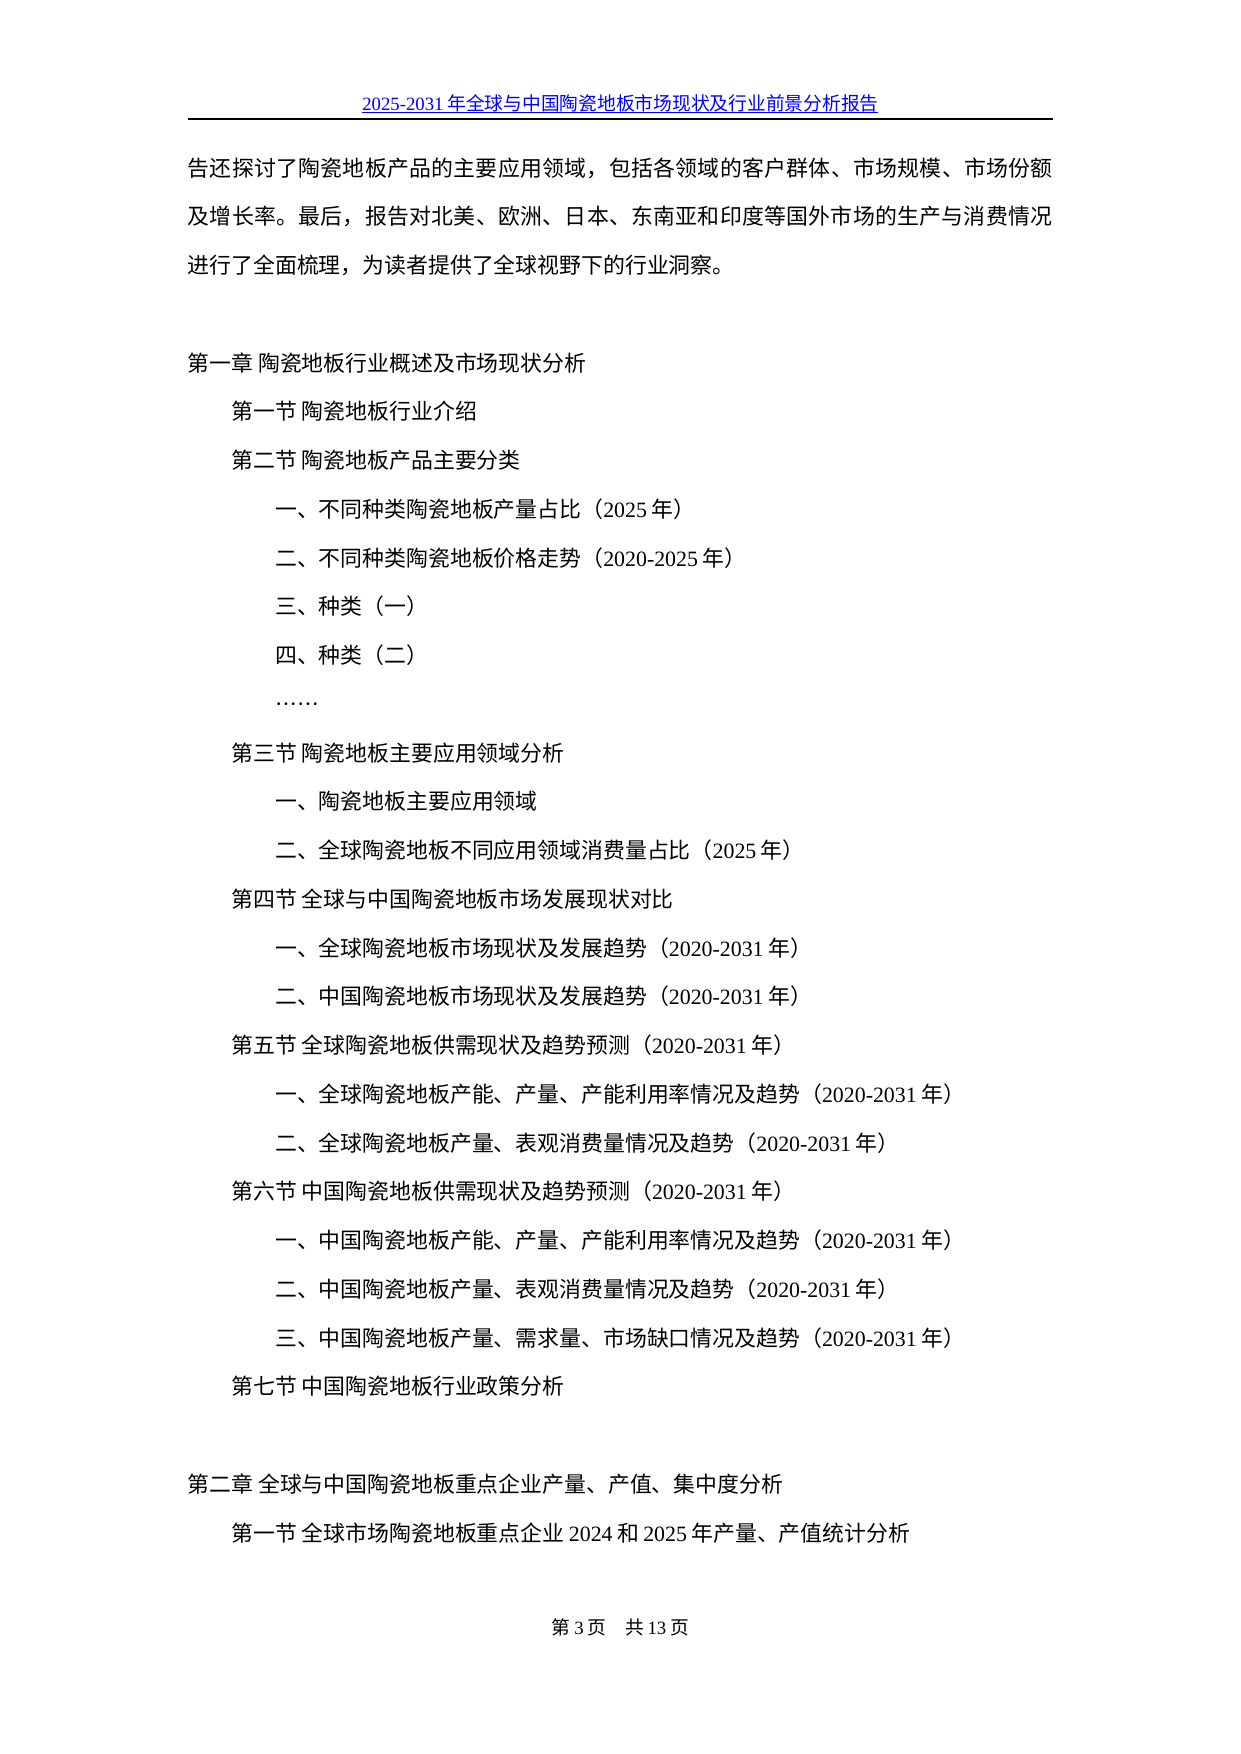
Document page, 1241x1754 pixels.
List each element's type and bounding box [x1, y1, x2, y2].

text [187, 150, 1053, 1548]
